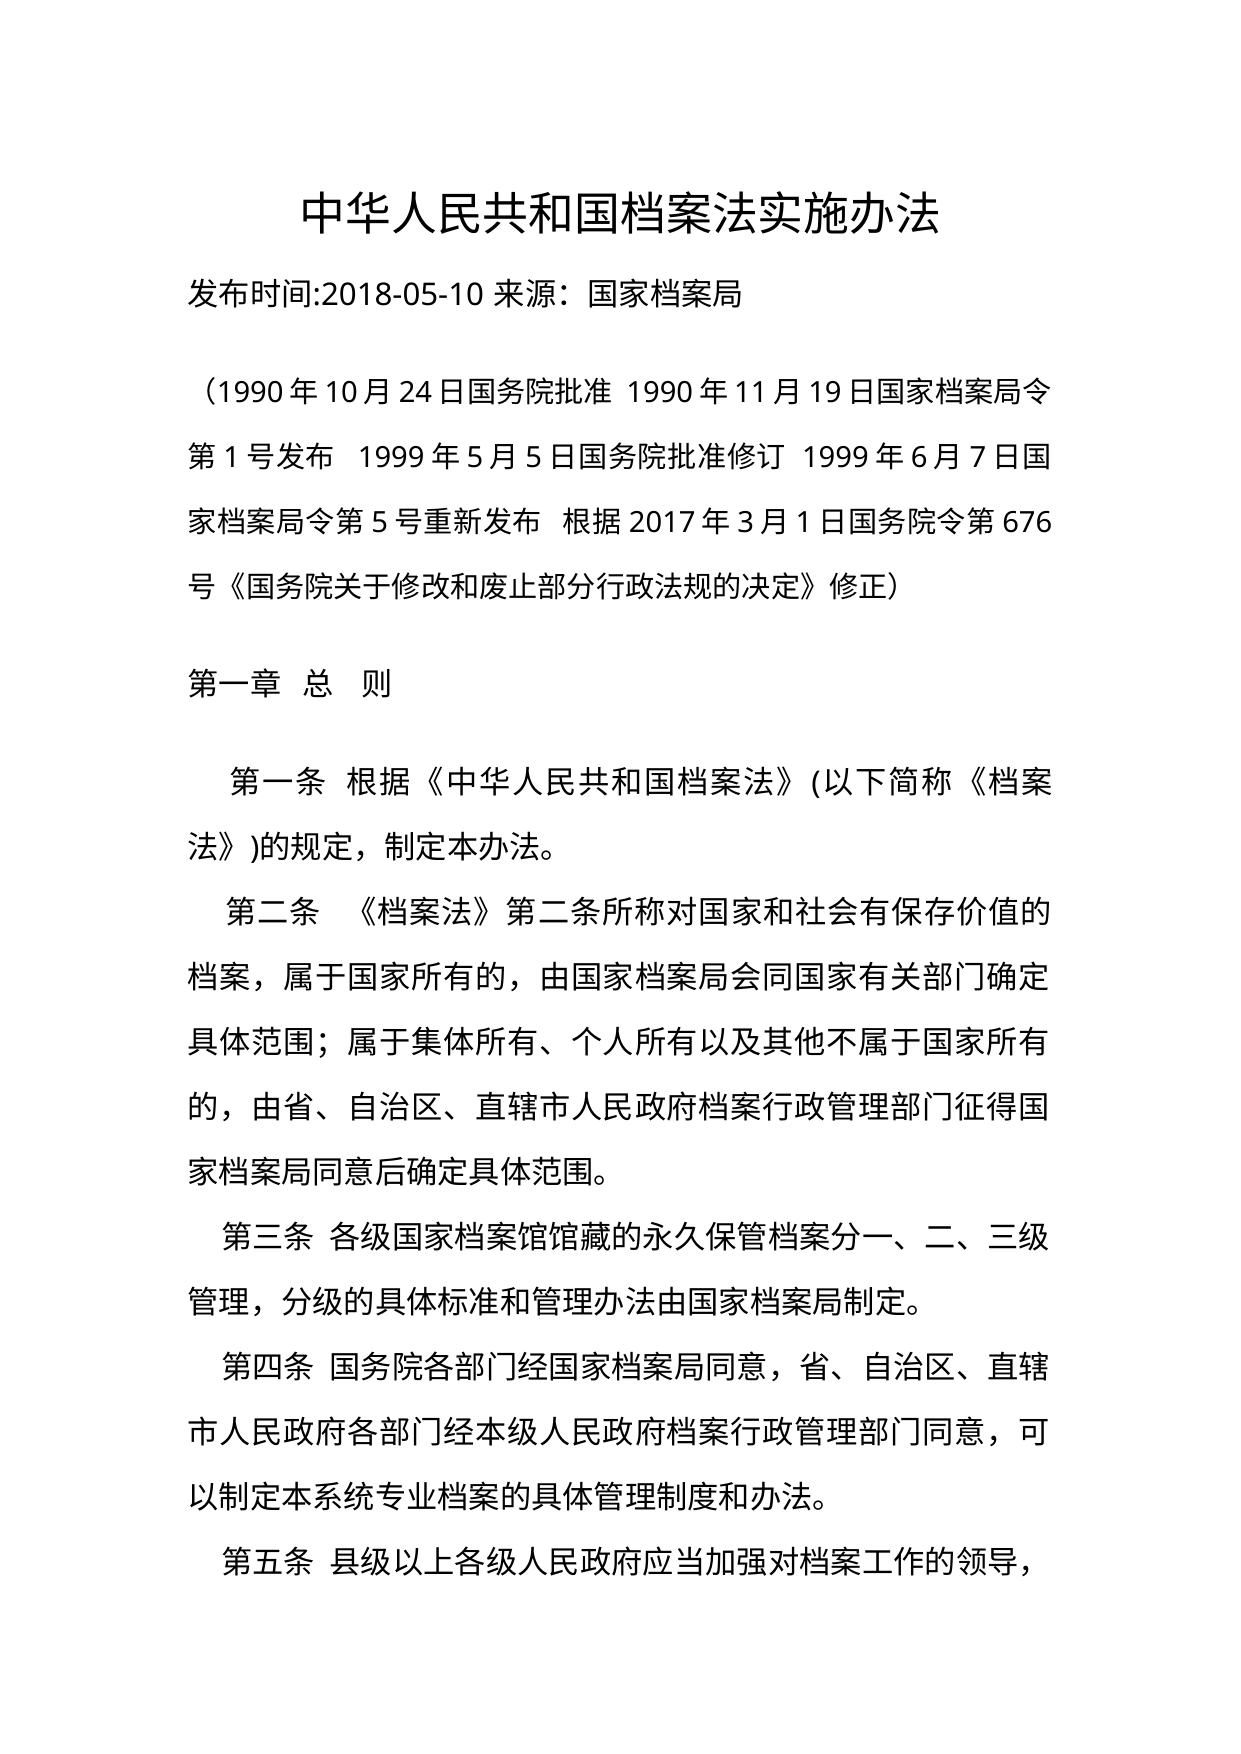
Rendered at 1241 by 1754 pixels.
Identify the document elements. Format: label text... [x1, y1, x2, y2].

text 第四条 国务院各部门经国家档案局同意，省、自治区、直辖市人民政府各部门经本级人民政府档案行政管理部门同意，可以制定本系统专业档案的具体管理制度和办法。 [187, 1332, 1053, 1527]
text 中华人民共和国档案法实施办法 [187, 162, 1053, 259]
text 第二条 《档案法》第二条所称对国家和社会有保存价值的档案，属于国家所有的，由国家档案局会同国家有关部门确定具体范围；属于集体所有、个人所有以及其他不属于国家所有的，由省、自治区、直辖市人民政府档案行政管理部门征得国家档案局同意后确定具体范围。 [187, 877, 1053, 1202]
text 第三条 各级国家档案馆馆藏的永久保管档案分一、二、三级管理，分级的具体标准和管理办法由国家档案局制定。 [187, 1202, 1053, 1332]
text 第一条 根据《中华人民共和国档案法》(以下简称《档案法》)的规定，制定本办法。 [187, 747, 1053, 877]
text 第一章 总 则 [187, 649, 1053, 714]
text 发布时间:2018-05-10 来源：国家档案局 [187, 259, 1053, 324]
text （1990年10月24日国务院批准 1990年11月19日国家档案局令第1号发布 1999年5月5日国务院批准修订 1999年6月7日国家档案局令第5号重新发布 根据2017年3月1日国务院令第676号《国务院关于修改和废止部分行政法规的决定》修正） [187, 357, 1053, 617]
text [187, 1527, 1053, 1592]
